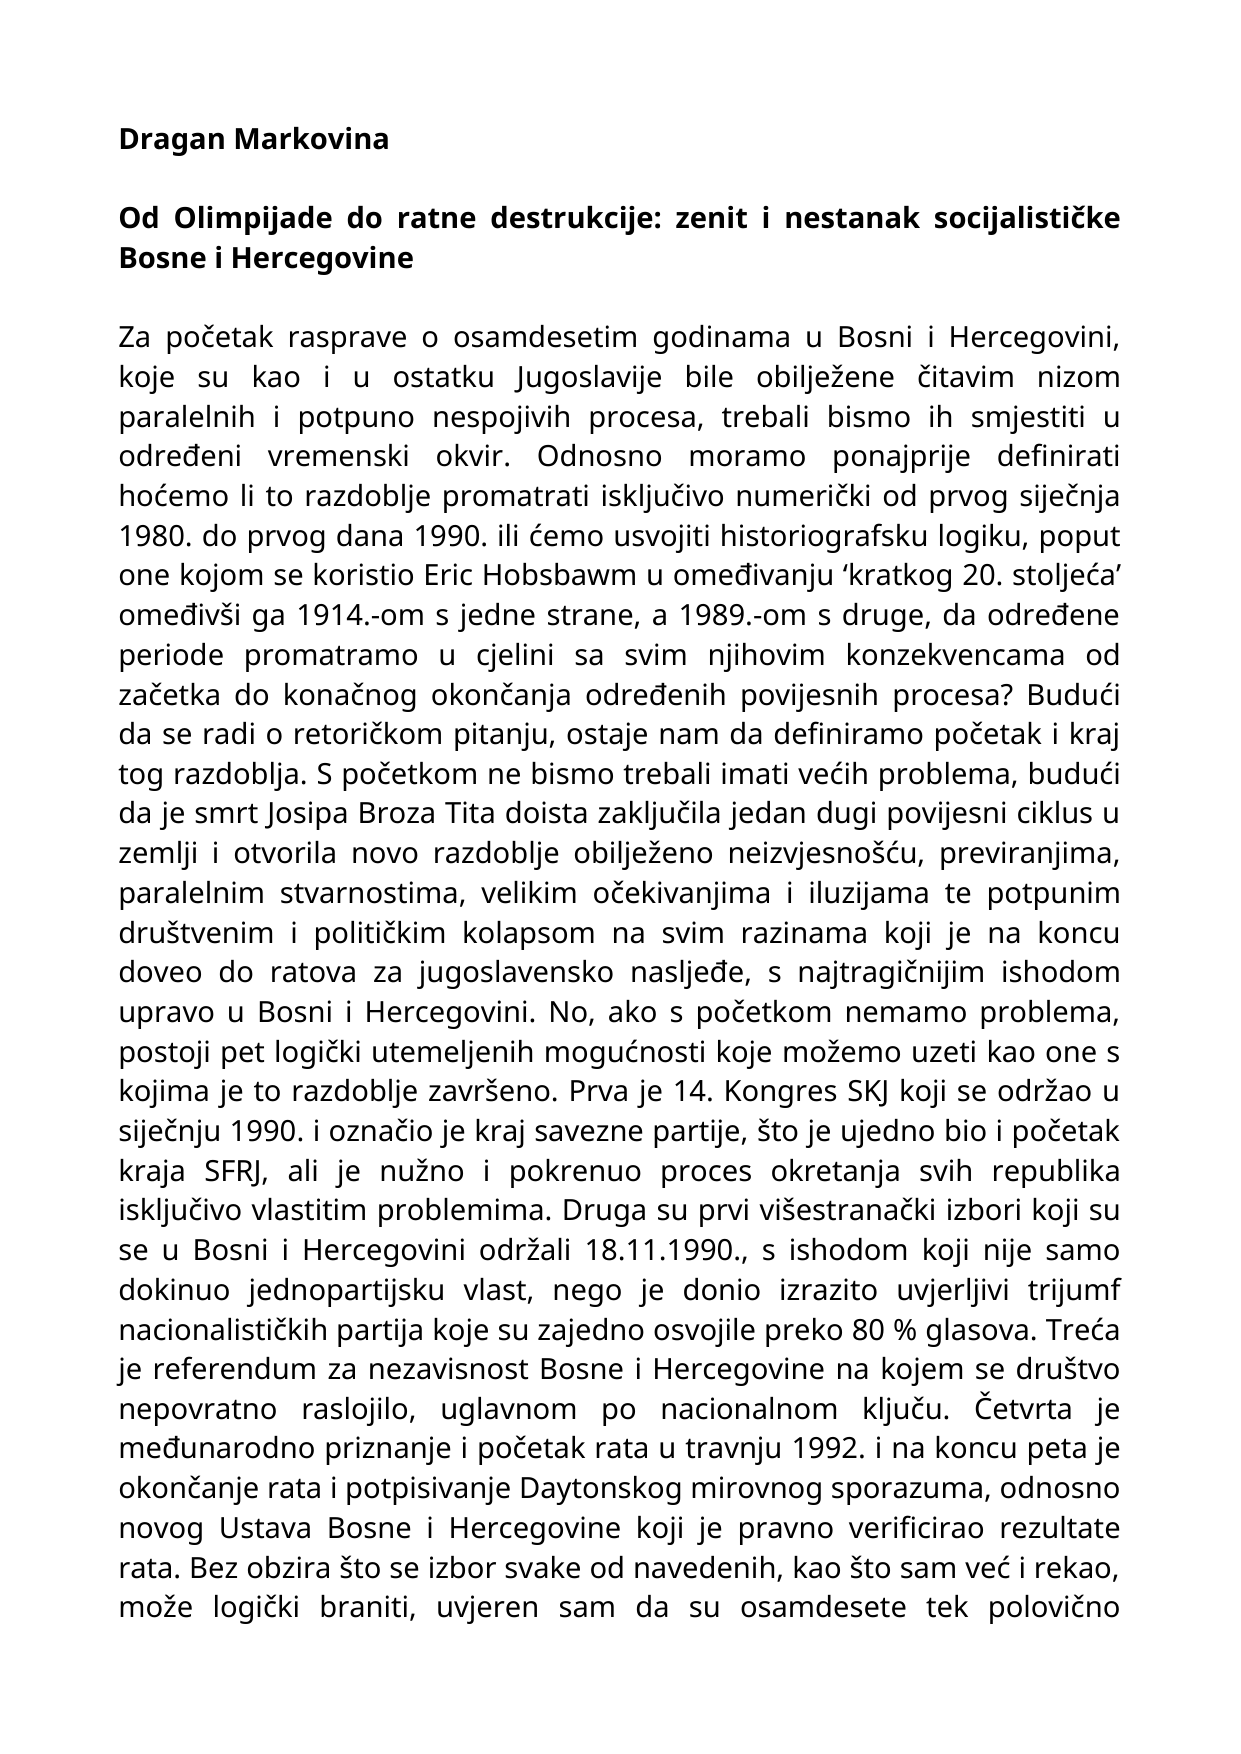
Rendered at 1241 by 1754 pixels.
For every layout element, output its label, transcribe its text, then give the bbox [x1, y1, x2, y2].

text Od Olimpijade do ratne destrukcije: zenit i nestanak socijalističke Bosne i Hercegovine [118, 197, 1122, 277]
text Dragan Markovina [118, 118, 1122, 158]
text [118, 317, 1122, 1626]
